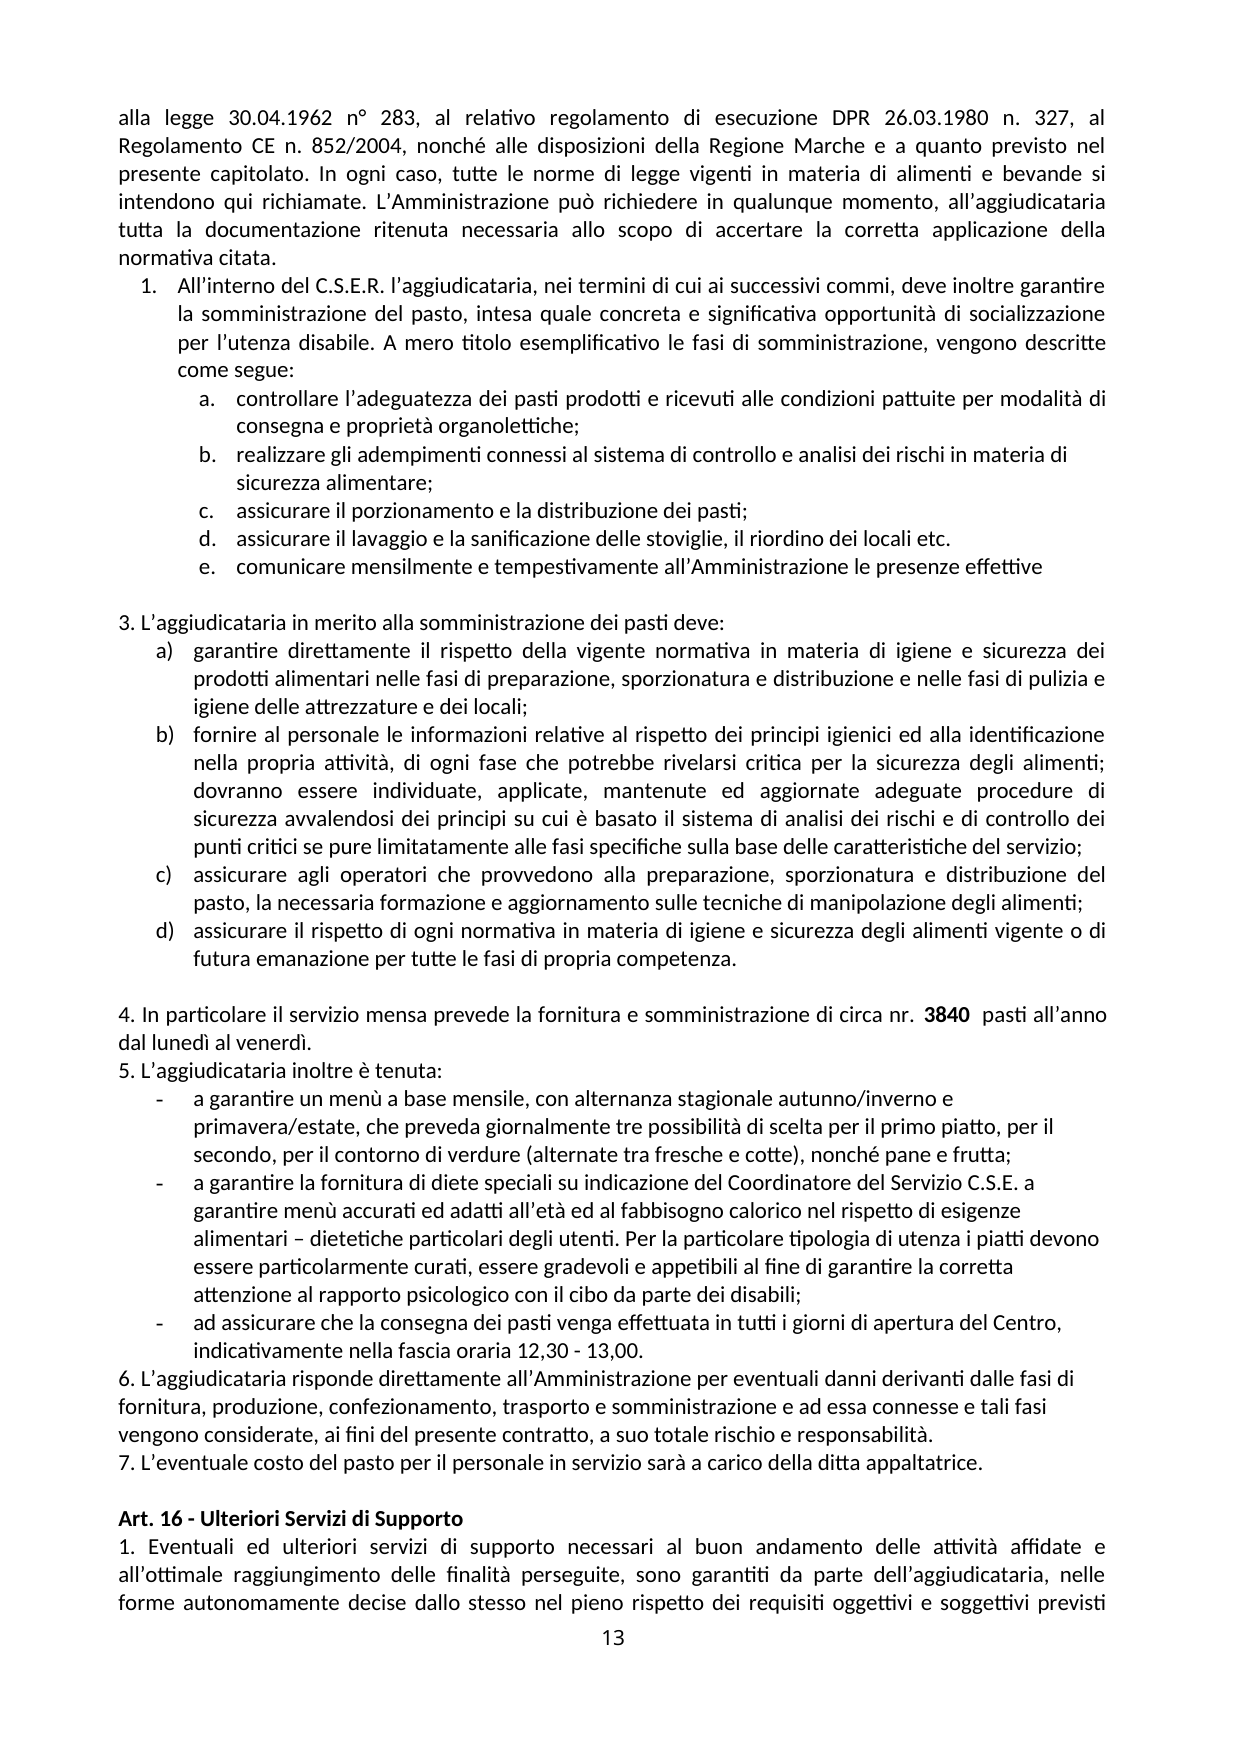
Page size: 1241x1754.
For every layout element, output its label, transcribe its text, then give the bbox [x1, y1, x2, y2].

text 3. L’aggiudicataria in merito alla somministrazione dei pasti deve: [118, 608, 1107, 636]
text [118, 1532, 1107, 1617]
list comunicare mensilmente e tempestivamente all’Amministrazione le presenze effettive [199, 552, 1107, 580]
list realizzare gli adempimenti connessi al sistema di controllo e analisi dei rischi in materia di sicurezza alimentare; [199, 440, 1107, 496]
list assicurare il rispetto di ogni normativa in materia di igiene e sicurezza degli alimenti vigente o di futura emanazione per tutte le fasi di propria competenza. [156, 916, 1107, 972]
text 6. L’aggiudicataria risponde direttamente all’Amministrazione per eventuali danni derivanti dalle fasi di fornitura, produzione, confezionamento, trasporto e somministrazione e ad essa connesse e tali fasi vengono considerate, ai fini del presente contratto, a suo totale rischio e responsabilità. [118, 1364, 1107, 1448]
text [118, 103, 1107, 272]
list a garantire un menù a base mensile, con alternanza stagionale autunno/inverno e primavera/estate, che preveda giornalmente tre possibilità di scelta per il primo piatto, per il secondo, per il contorno di verdure (alternate tra fresche e cotte), nonché pane e frutta; [156, 1084, 1107, 1168]
text Art. 16 - Ulteriori Servizi di Supporto [118, 1504, 1107, 1532]
list a garantire la fornitura di diete speciali su indicazione del Coordinatore del Servizio C.S.E. a garantire menù accurati ed adatti all’età ed al fabbisogno calorico nel rispetto di esigenze alimentari – dietetiche particolari degli utenti. Per la particolare tipologia di utenza i piatti devono essere particolarmente curati, essere gradevoli e appetibili al fine di garantire la corretta attenzione al rapporto psicologico con il cibo da parte dei disabili; [156, 1168, 1107, 1308]
list ad assicurare che la consegna dei pasti venga effettuata in tutti i giorni di apertura del Centro, indicativamente nella fascia oraria 12,30 - 13,00. [156, 1308, 1107, 1364]
list assicurare il lavaggio e la sanificazione delle stoviglie, il riordino dei locali etc. [199, 524, 1107, 552]
list garantire direttamente il rispetto della vigente normativa in materia di igiene e sicurezza dei prodotti alimentari nelle fasi di preparazione, sporzionatura e distribuzione e nelle fasi di pulizia e igiene delle attrezzature e dei locali; [156, 636, 1107, 720]
text 5. L’aggiudicataria inoltre è tenuta: [118, 1056, 1107, 1084]
list All’interno del C.S.E.R. l’aggiudicataria, nei termini di cui ai successivi commi, deve inoltre garantire la somministrazione del pasto, intesa quale concreta e significativa opportunità di socializzazione per l’utenza disabile. A mero titolo esemplificativo le fasi di somministrazione, vengono descritte come segue: [140, 272, 1107, 384]
text 7. L’eventuale costo del pasto per il personale in servizio sarà a carico della ditta appaltatrice. [118, 1448, 1107, 1476]
list fornire al personale le informazioni relative al rispetto dei principi igienici ed alla identificazione nella propria attività, di ogni fase che potrebbe rivelarsi critica per la sicurezza degli alimenti; dovranno essere individuate, applicate, mantenute ed aggiornate adeguate procedure di sicurezza avvalendosi dei principi su cui è basato il sistema di analisi dei rischi e di controllo dei punti critici se pure limitatamente alle fasi specifiche sulla base delle caratteristiche del servizio; [156, 720, 1107, 860]
text 4. In particolare il servizio mensa prevede la fornitura e somministrazione di circa nr. 3840 pasti all’anno dal lunedì al venerdì. [118, 1000, 1107, 1056]
list assicurare il porzionamento e la distribuzione dei pasti; [199, 496, 1107, 524]
list controllare l’adeguatezza dei pasti prodotti e ricevuti alle condizioni pattuite per modalità di consegna e proprietà organolettiche; [199, 384, 1107, 440]
list assicurare agli operatori che provvedono alla preparazione, sporzionatura e distribuzione del pasto, la necessaria formazione e aggiornamento sulle tecniche di manipolazione degli alimenti; [156, 860, 1107, 916]
